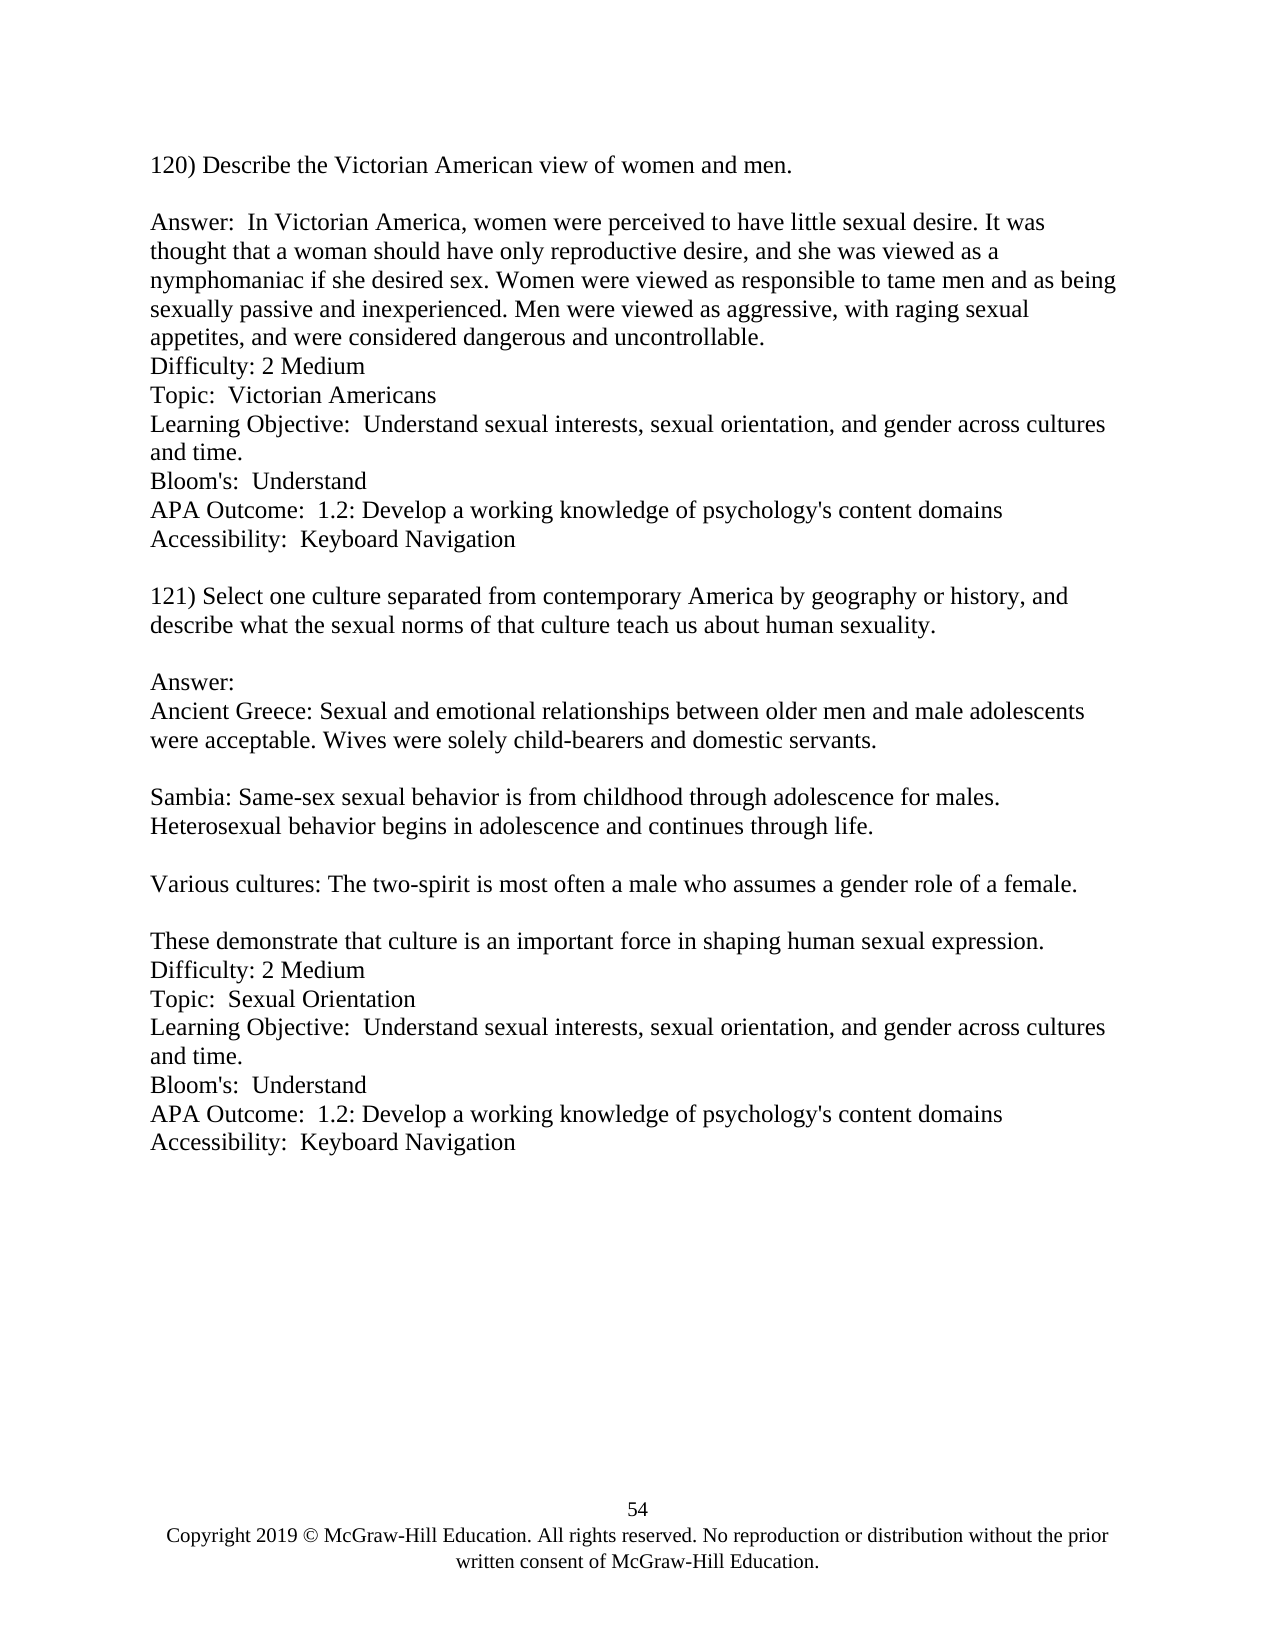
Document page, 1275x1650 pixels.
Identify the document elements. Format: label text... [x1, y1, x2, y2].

text Sambia: Same-sex sexual behavior is from childhood through adolescence for males. Heterosexual behavior begins in adolescence and continues through life. [150, 782, 1125, 840]
text Accessibility: Keyboard Navigation [150, 524, 1125, 552]
text APA Outcome: 1.2: Develop a working knowledge of psychology's content domains [150, 495, 1125, 524]
text Answer: In Victorian America, women were perceived to have little sexual desire. It was thought that a woman should have only reproductive desire, and she was viewed as a nymphomaniac if she desired sex. Women were viewed as responsible to tame men and as being sexually passive and inexperienced. Men were viewed as aggressive, with raging sexual appetites, and were considered dangerous and uncontrollable. [150, 207, 1125, 351]
text Bloom's: Understand [150, 1070, 1125, 1099]
text Bloom's: Understand [150, 466, 1125, 495]
text Difficulty: 2 Medium [150, 955, 1125, 984]
text Accessibility: Keyboard Navigation [150, 1127, 1125, 1156]
text Learning Objective: Understand sexual interests, sexual orientation, and gender across cultures and time. [150, 409, 1125, 466]
text APA Outcome: 1.2: Develop a working knowledge of psychology's content domains [150, 1099, 1125, 1127]
text Topic: Sexual Orientation [150, 984, 1125, 1012]
text Learning Objective: Understand sexual interests, sexual orientation, and gender across cultures and time. [150, 1012, 1125, 1070]
text Various cultures: The two-spirit is most often a male who assumes a gender role of a female. [150, 869, 1125, 897]
text These demonstrate that culture is an important force in shaping human sexual expression. [150, 926, 1125, 955]
text Difficulty: 2 Medium [150, 351, 1125, 380]
text 120) Describe the Victorian American view of women and men. [150, 150, 1125, 179]
text 121) Select one culture separated from contemporary America by geography or history, and describe what the sexual norms of that culture teach us about human sexuality. [150, 581, 1125, 639]
text Ancient Greece: Sexual and emotional relationships between older men and male adolescents were acceptable. Wives were solely child-bearers and domestic servants. [150, 696, 1125, 754]
text Answer: [150, 667, 1125, 696]
text Topic: Victorian Americans [150, 380, 1125, 409]
